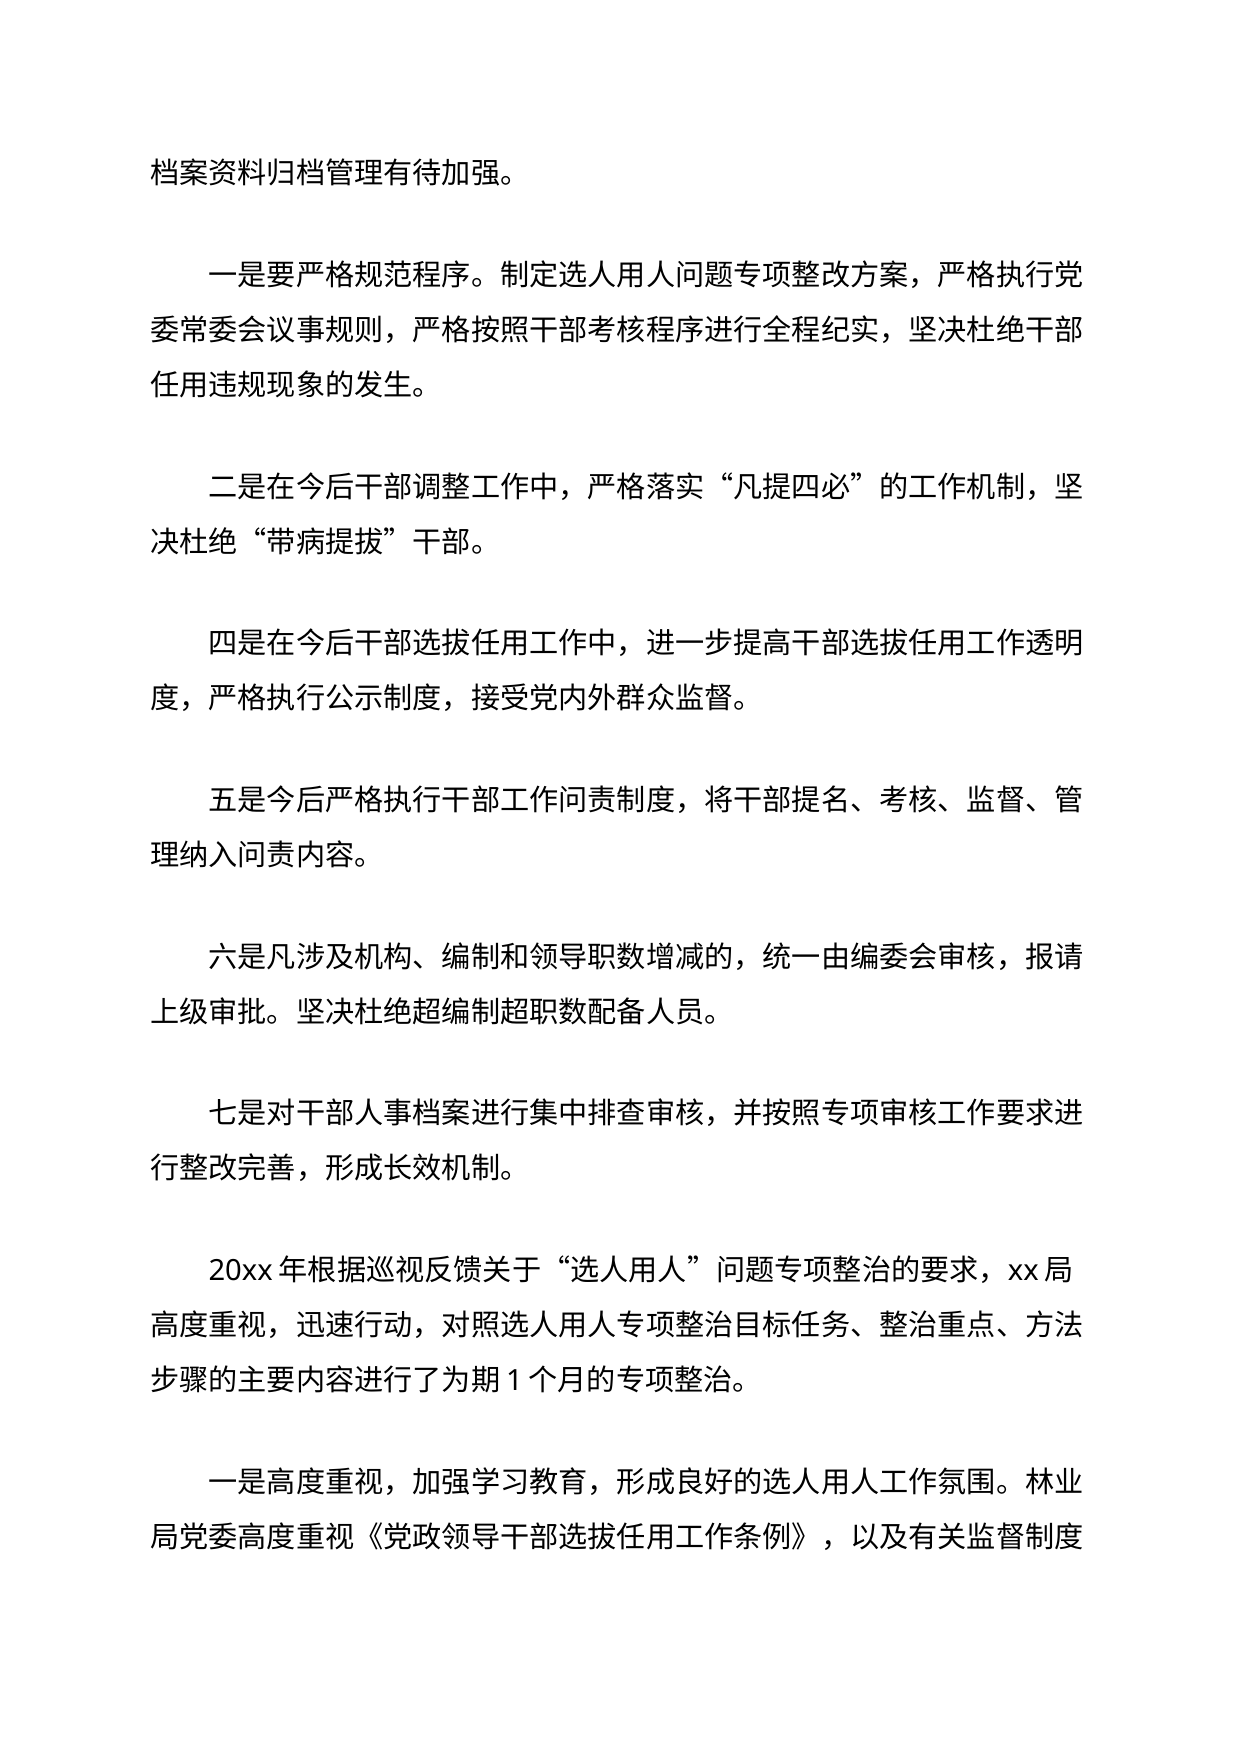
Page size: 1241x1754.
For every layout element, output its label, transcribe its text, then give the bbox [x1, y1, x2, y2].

text 一是要严格规范程序。制定选人用人问题专项整改方案，严格执行党委常委会议事规则，严格按照干部考核程序进行全程纪实，坚决杜绝干部任用违规现象的发生。 [150, 252, 1090, 404]
text 七是对干部人事档案进行集中排查审核，并按照专项审核工作要求进行整改完善，形成长效机制。 [150, 1090, 1090, 1187]
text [150, 150, 1090, 192]
text 六是凡涉及机构、编制和领导职数增减的，统一由编委会审核，报请上级审批。坚决杜绝超编制超职数配备人员。 [150, 933, 1090, 1031]
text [150, 1458, 1090, 1556]
text 20xx年根据巡视反馈关于“选人用人”问题专项整治的要求，xx局高度重视，迅速行动，对照选人用人专项整治目标任务、整治重点、方法步骤的主要内容进行了为期1个月的专项整治。 [150, 1247, 1090, 1399]
text 五是今后严格执行干部工作问责制度，将干部提名、考核、监督、管理纳入问责内容。 [150, 777, 1090, 874]
text 二是在今后干部调整工作中，严格落实“凡提四必”的工作机制，坚决杜绝“带病提拔”干部。 [150, 463, 1090, 561]
text 四是在今后干部选拔任用工作中，进一步提高干部选拔任用工作透明度，严格执行公示制度，接受党内外群众监督。 [150, 620, 1090, 717]
